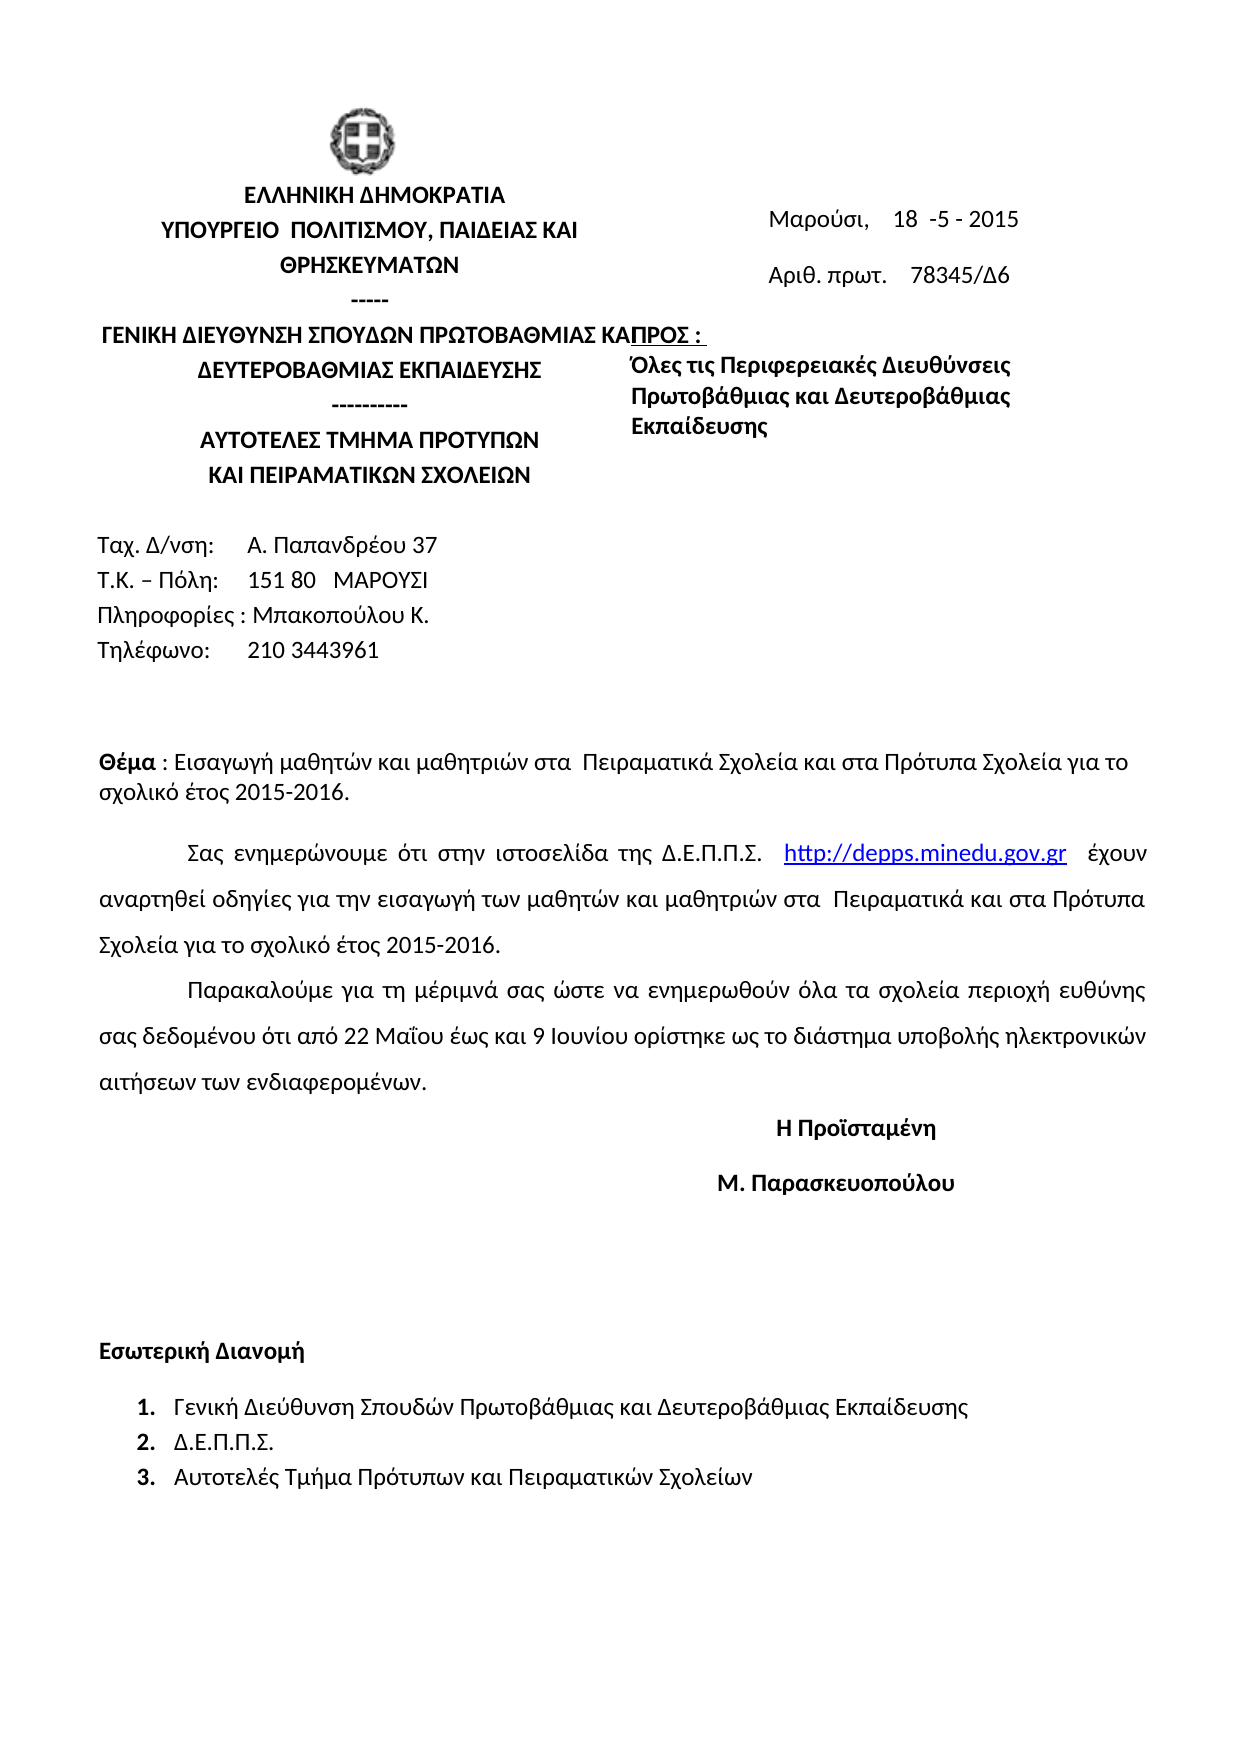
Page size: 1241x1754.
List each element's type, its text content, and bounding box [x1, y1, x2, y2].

picture [329, 107, 397, 176]
table_header ΠΡΟΣ : Όλες τις Περιφερειακές Διευθύνσεις Πρωτοβάθμιας και Δευτεροβάθμιας Εκπαίδευσης [620, 319, 1118, 591]
text Μαρούσι, 18 -5 - 2015 [653, 203, 1137, 233]
text Αριθ. πρωτ. 78345/Δ6 [653, 259, 1137, 289]
text Θέμα : Εισαγωγή μαθητών και μαθητριών στα Πειραματικά Σχολεία και στα Πρότυπα Σχολεία για το σχολικό έτος 2015-2016. [99, 746, 1147, 807]
text Σας ενημερώνουμε ότι στην ιστοσελίδα της Δ.Ε.Π.Π.Σ. http://depps.minedu.gov.gr έχουν αναρτηθεί οδηγίες για την εισαγωγή των μαθητών και μαθητριών στα Πειραματικά και στα Πρότυπα Σχολεία για το σχολικό έτος 2015-2016. [99, 837, 1147, 959]
table_cell Ταχ. Δ/νση: Α. Παπανδρέου 37 Τ.Κ. – Πόλη: 151 80 ΜΑΡΟΥΣΙ Πληροφορίες : Μπακοπούλου Κ. Τηλέφωνο: 210 3443961 [86, 494, 653, 704]
list Αυτοτελές Τμήμα Πρότυπων και Πειραματικών Σχολείων [136, 1461, 1137, 1491]
list Γενική Διεύθυνση Σπουδών Πρωτοβάθμιας και Δευτεροβάθμιας Εκπαίδευσης [136, 1391, 1137, 1421]
list Δ.Ε.Π.Π.Σ. [136, 1426, 1137, 1456]
text Εσωτερική Διανομή [99, 1335, 1137, 1366]
text Μ. Παρασκευοπούλου [187, 1167, 1137, 1198]
text Παρακαλούμε για τη μέριμνά σας ώστε να ενημερωθούν όλα τα σχολεία περιοχή ευθύνης σας δεδομένου ότι από 22 Μαΐου έως και 9 Ιουνίου ορίστηκε ως το διάστημα υποβολής ηλεκτρονικών αιτήσεων των ενδιαφερομένων. [99, 974, 1147, 1096]
table_header ΕΛΛΗΝΙΚΗ ΔΗΜΟΚΡΑΤΙΑ ΥΠΟΥΡΓΕΙΟ ΠΟΛΙΤΙΣΜΟΥ, ΠΑΙΔΕΙΑΣ ΚΑΙ ΘΡΗΣΚΕΥΜΑΤΩΝ ----- ΓΕΝΙΚΗ ΔΙΕΥΘΥΝΣΗ ΣΠΟΥΔΩΝ ΠΡΩΤΟΒΑΘΜΙΑΣ ΚΑΙ ΔΕΥΤΕΡΟΒΑΘΜΙΑΣ ΕΚΠΑΙΔΕΥΣΗΣ ---------- ΑΥΤΟΤΕΛΕΣ ΤΜΗΜΑ ΠΡΟΤΥΠΩΝ ΚΑΙ ΠΕΙΡΑΜΑΤΙΚΩΝ ΣΧΟΛΕΙΩΝ [86, 108, 653, 494]
text Η Προϊσταμένη [187, 1112, 1137, 1142]
